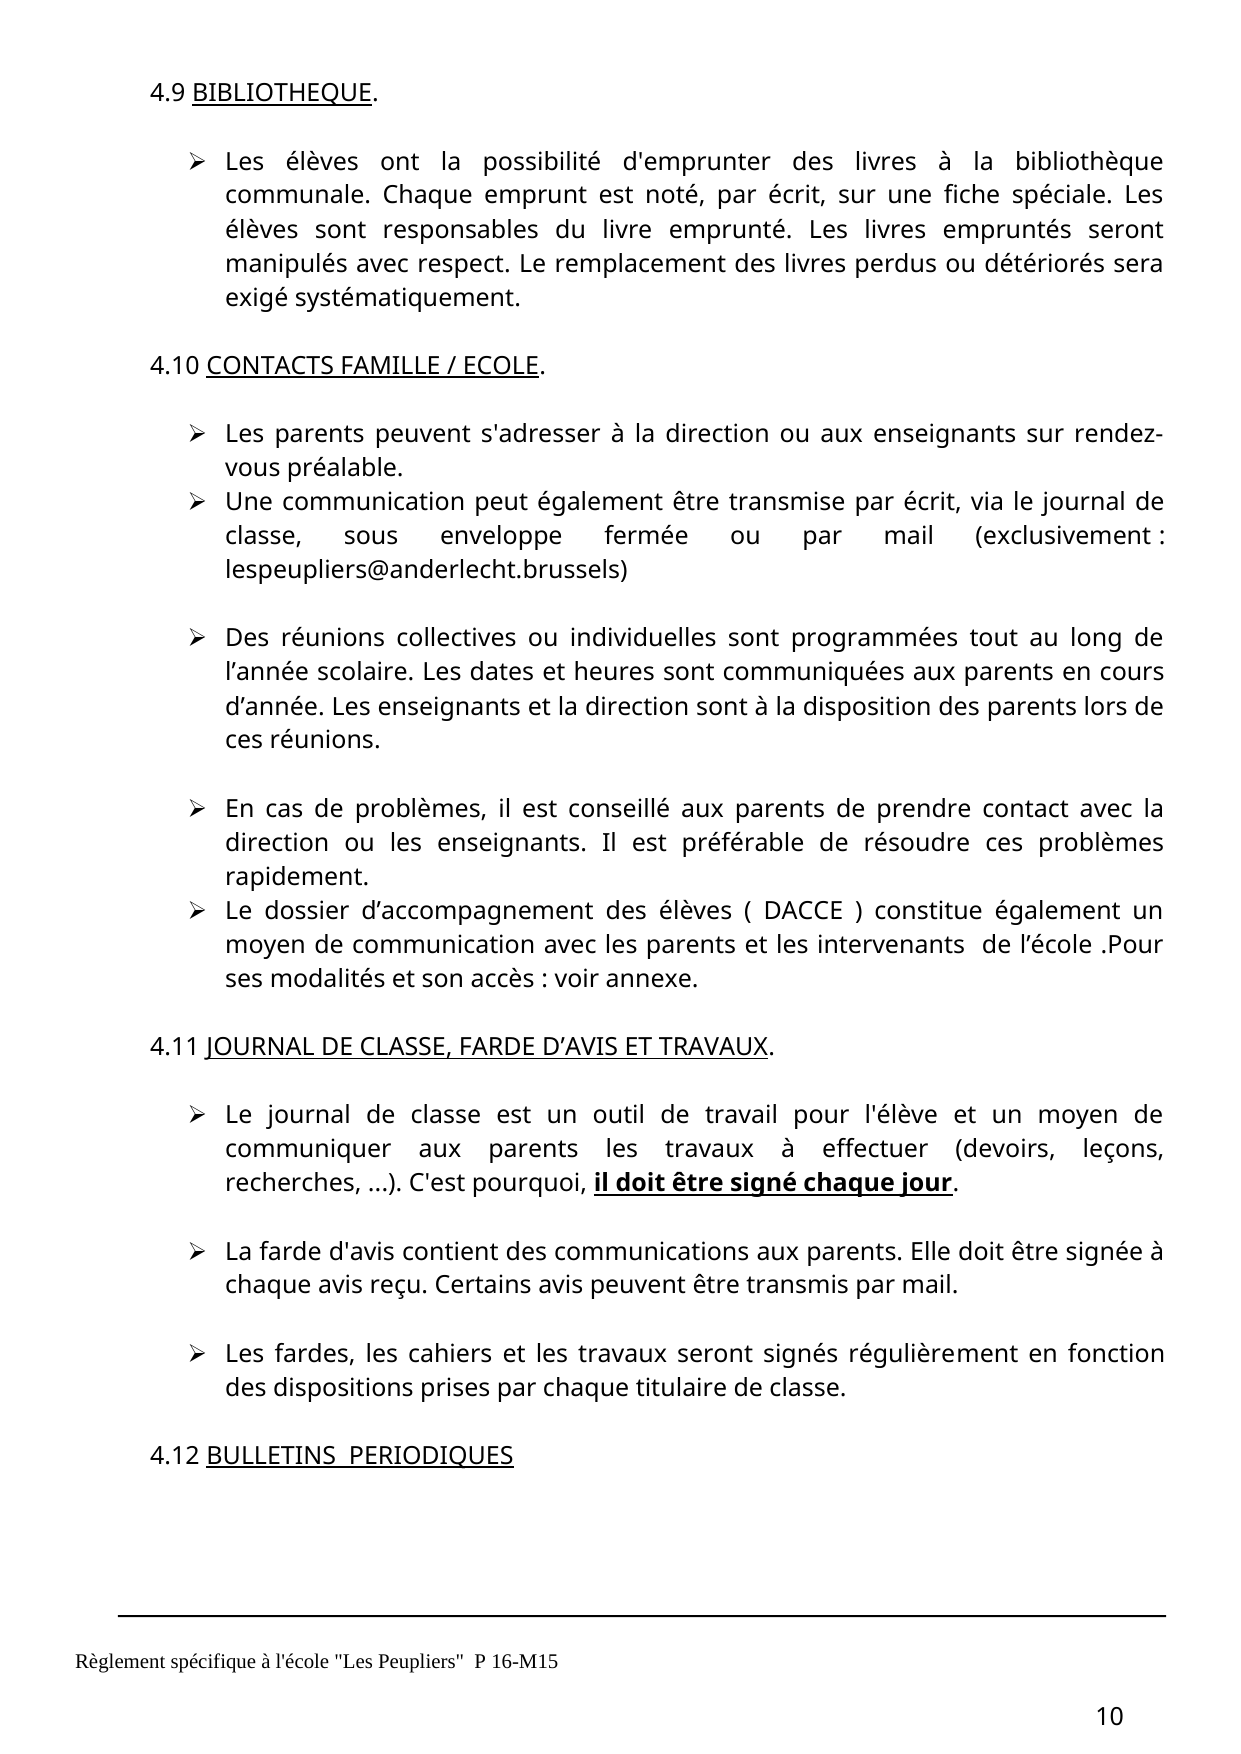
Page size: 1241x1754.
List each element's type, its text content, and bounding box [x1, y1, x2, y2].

list Les parents peuvent s'adresser à la direction ou aux enseignants sur rendez-vous préalable. [187, 416, 1165, 484]
text 4.12 BULLETINS PERIODIQUES [150, 1437, 1165, 1472]
list Les fardes, les cahiers et les travaux seront signés régulièrement en fonction des dispositions prises par chaque titulaire de classe. [187, 1335, 1165, 1403]
list Une communication peut également être transmise par écrit, via le journal de classe, sous enveloppe fermée ou par mail (exclusivement : lespeupliers@anderlecht.brussels) [187, 484, 1165, 586]
list Des réunions collectives ou individuelles sont programmées tout au long de l’année scolaire. Les dates et heures sont communiquées aux parents en cours d’année. Les enseignants et la direction sont à la disposition des parents lors de ces réunions. [187, 620, 1165, 756]
list En cas de problèmes, il est conseillé aux parents de prendre contact avec la direction ou les enseignants. Il est préférable de résoudre ces problèmes rapidement. [187, 790, 1165, 892]
list Le dossier d’accompagnement des élèves ( DACCE ) constitue également un moyen de communication avec les parents et les intervenants de l’école .Pour ses modalités et son accès : voir annexe. [187, 892, 1165, 995]
text 4.9 BIBLIOTHEQUE. [75, 75, 1165, 109]
list Les élèves ont la possibilité d'emprunter des livres à la bibliothèque communale. Chaque emprunt est noté, par écrit, sur une fiche spéciale. Les élèves sont responsables du livre emprunté. Les livres empruntés seront manipulés avec respect. Le remplacement des livres perdus ou détériorés sera exigé systématiquement. [187, 143, 1165, 313]
list Le journal de classe est un outil de travail pour l'élève et un moyen de communiquer aux parents les travaux à effectuer (devoirs, leçons, recherches, ...). C'est pourquoi, il doit être signé chaque jour. [187, 1097, 1165, 1199]
text 4.11 JOURNAL DE CLASSE, FARDE D’AVIS ET TRAVAUX. [150, 1029, 1165, 1063]
text 4.10 CONTACTS FAMILLE / ECOLE. [150, 347, 1165, 382]
list La farde d'avis contient des communications aux parents. Elle doit être signée à chaque avis reçu. Certains avis peuvent être transmis par mail. [187, 1233, 1165, 1301]
